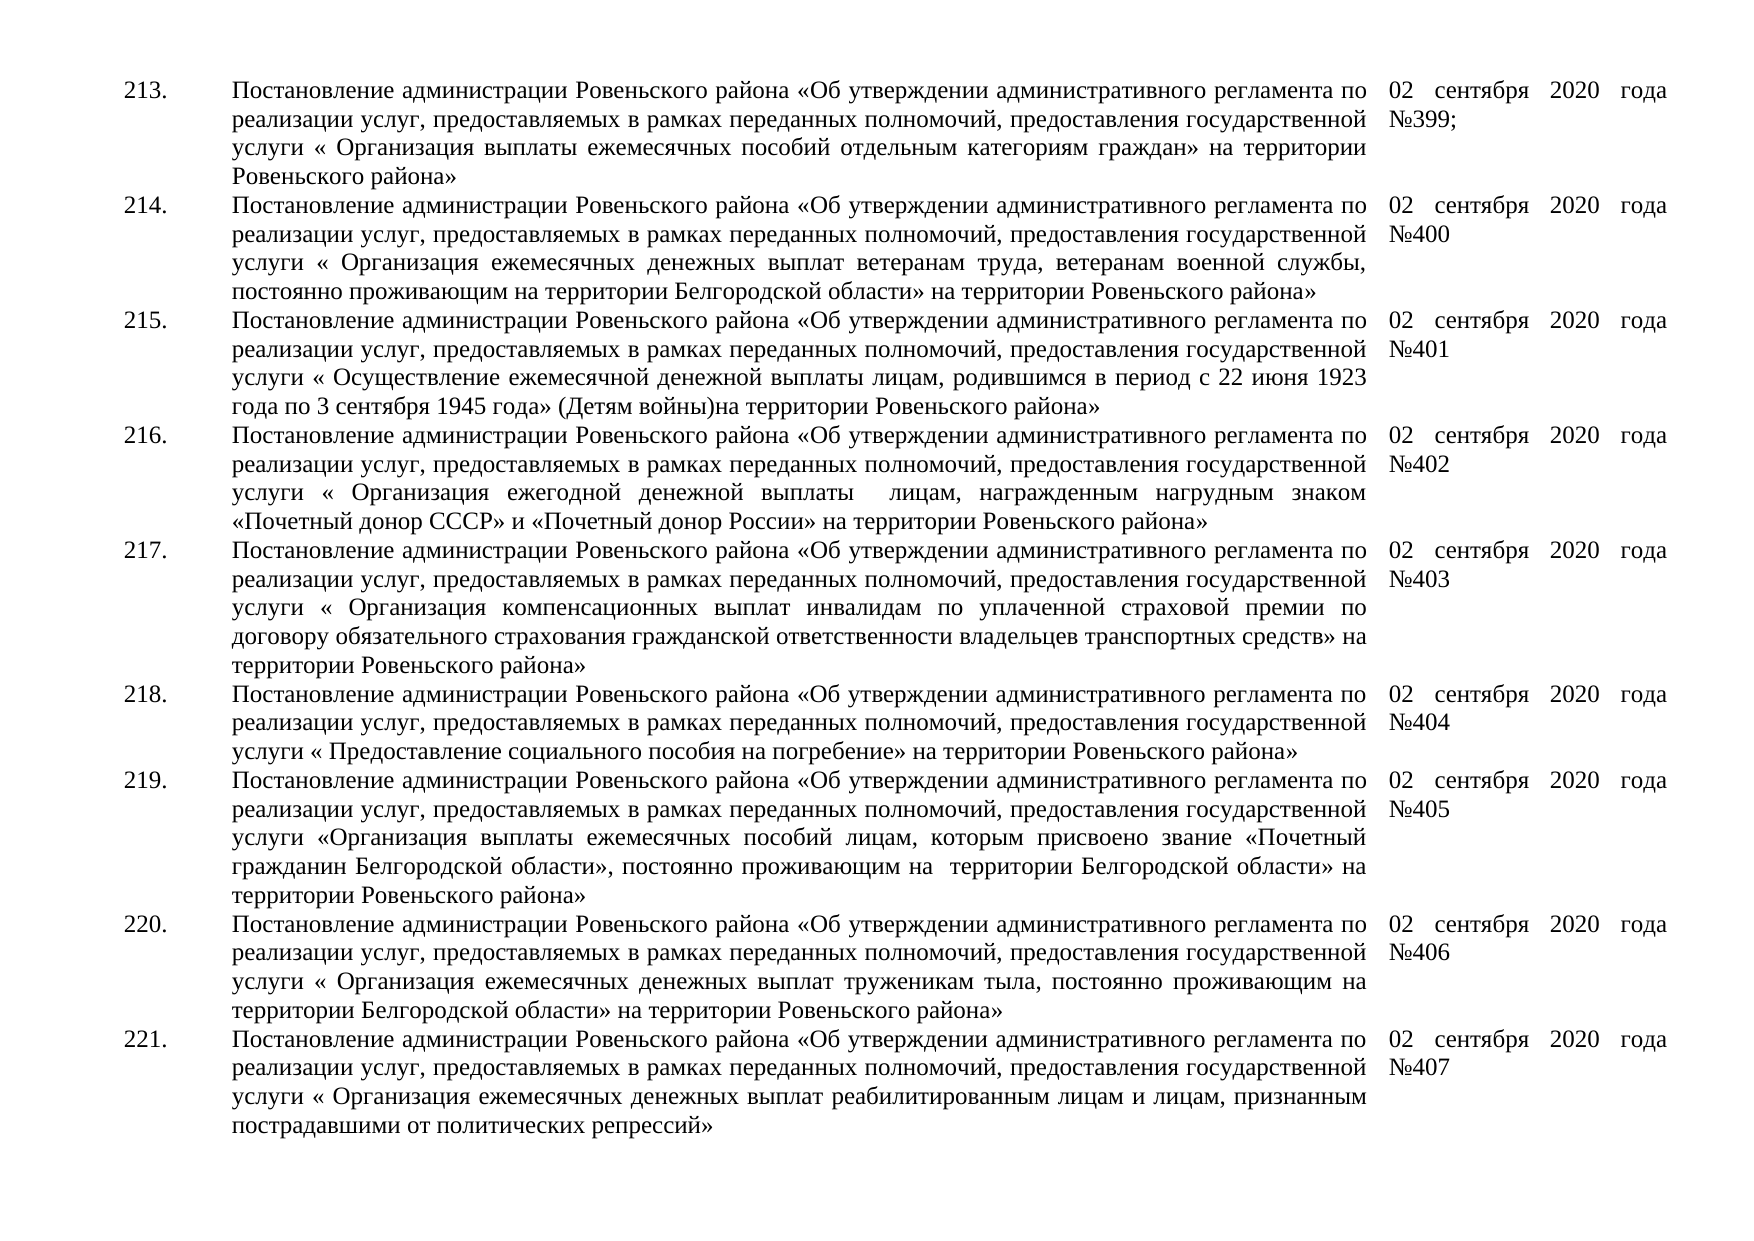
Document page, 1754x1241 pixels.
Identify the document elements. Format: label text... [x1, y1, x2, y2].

table_cell 02 сентября 2020 года №399; [1378, 75, 1677, 190]
table_cell [75, 535, 220, 679]
table_cell 02 сентября 2020 года №404 [1378, 679, 1677, 765]
table_cell [75, 765, 220, 909]
table_cell [75, 909, 220, 1024]
table_cell [75, 75, 220, 190]
table_cell 02 сентября 2020 года №402 [1378, 420, 1677, 535]
table_cell [75, 420, 220, 535]
table_cell 02 сентября 2020 года №403 [1378, 535, 1677, 679]
table_cell [75, 305, 220, 420]
table_cell 02 сентября 2020 года №406 [1378, 909, 1677, 1024]
table_cell Постановление администрации Ровеньского района «Об утверждении административного регламента по реализации услуг, предоставляемых в рамках переданных полномочий, предоставления государственной услуги « Организация ежемесячных денежных выплат труженикам тыла, постоянно проживающим на территории Белгородской области» на территории Ровеньского района» [220, 909, 1377, 1024]
table_cell [75, 1024, 220, 1139]
table_cell Постановление администрации Ровеньского района «Об утверждении административного регламента по реализации услуг, предоставляемых в рамках переданных полномочий, предоставления государственной услуги « Организация ежегодной денежной выплаты лицам, награжденным нагрудным знаком «Почетный донор СССР» и «Почетный донор России» на территории Ровеньского района» [220, 420, 1377, 535]
table_cell Постановление администрации Ровеньского района «Об утверждении административного регламента по реализации услуг, предоставляемых в рамках переданных полномочий, предоставления государственной услуги « Организация выплаты ежемесячных пособий отдельным категориям граждан» на территории Ровеньского района» [220, 75, 1377, 190]
table_cell 02 сентября 2020 года №407 [1378, 1024, 1677, 1139]
table_cell Постановление администрации Ровеньского района «Об утверждении административного регламента по реализации услуг, предоставляемых в рамках переданных полномочий, предоставления государственной услуги «Организация выплаты ежемесячных пособий лицам, которым присвоено звание «Почетный гражданин Белгородской области», постоянно проживающим на территории Белгородской области» на территории Ровеньского района» [220, 765, 1377, 909]
table_cell 02 сентября 2020 года №401 [1378, 305, 1677, 420]
table_cell Постановление администрации Ровеньского района «Об утверждении административного регламента по реализации услуг, предоставляемых в рамках переданных полномочий, предоставления государственной услуги « Предоставление социального пособия на погребение» на территории Ровеньского района» [220, 679, 1377, 765]
table_cell 02 сентября 2020 года №400 [1378, 190, 1677, 305]
table_cell [75, 679, 220, 765]
table_cell Постановление администрации Ровеньского района «Об утверждении административного регламента по реализации услуг, предоставляемых в рамках переданных полномочий, предоставления государственной услуги « Осуществление ежемесячной денежной выплаты лицам, родившимся в период с 22 июня 1923 года по 3 сентября 1945 года» (Детям войны)на территории Ровеньского района» [220, 305, 1377, 420]
table_cell Постановление администрации Ровеньского района «Об утверждении административного регламента по реализации услуг, предоставляемых в рамках переданных полномочий, предоставления государственной услуги « Организация ежемесячных денежных выплат реабилитированным лицам и лицам, признанным пострадавшими от политических репрессий» [220, 1024, 1377, 1139]
table_cell Постановление администрации Ровеньского района «Об утверждении административного регламента по реализации услуг, предоставляемых в рамках переданных полномочий, предоставления государственной услуги « Организация компенсационных выплат инвалидам по уплаченной страховой премии по договору обязательного страхования гражданской ответственности владельцев транспортных средств» на территории Ровеньского района» [220, 535, 1377, 679]
table_cell [75, 190, 220, 305]
table_cell 02 сентября 2020 года №405 [1378, 765, 1677, 909]
table_cell Постановление администрации Ровеньского района «Об утверждении административного регламента по реализации услуг, предоставляемых в рамках переданных полномочий, предоставления государственной услуги « Организация ежемесячных денежных выплат ветеранам труда, ветеранам военной службы, постоянно проживающим на территории Белгородской области» на территории Ровеньского района» [220, 190, 1377, 305]
